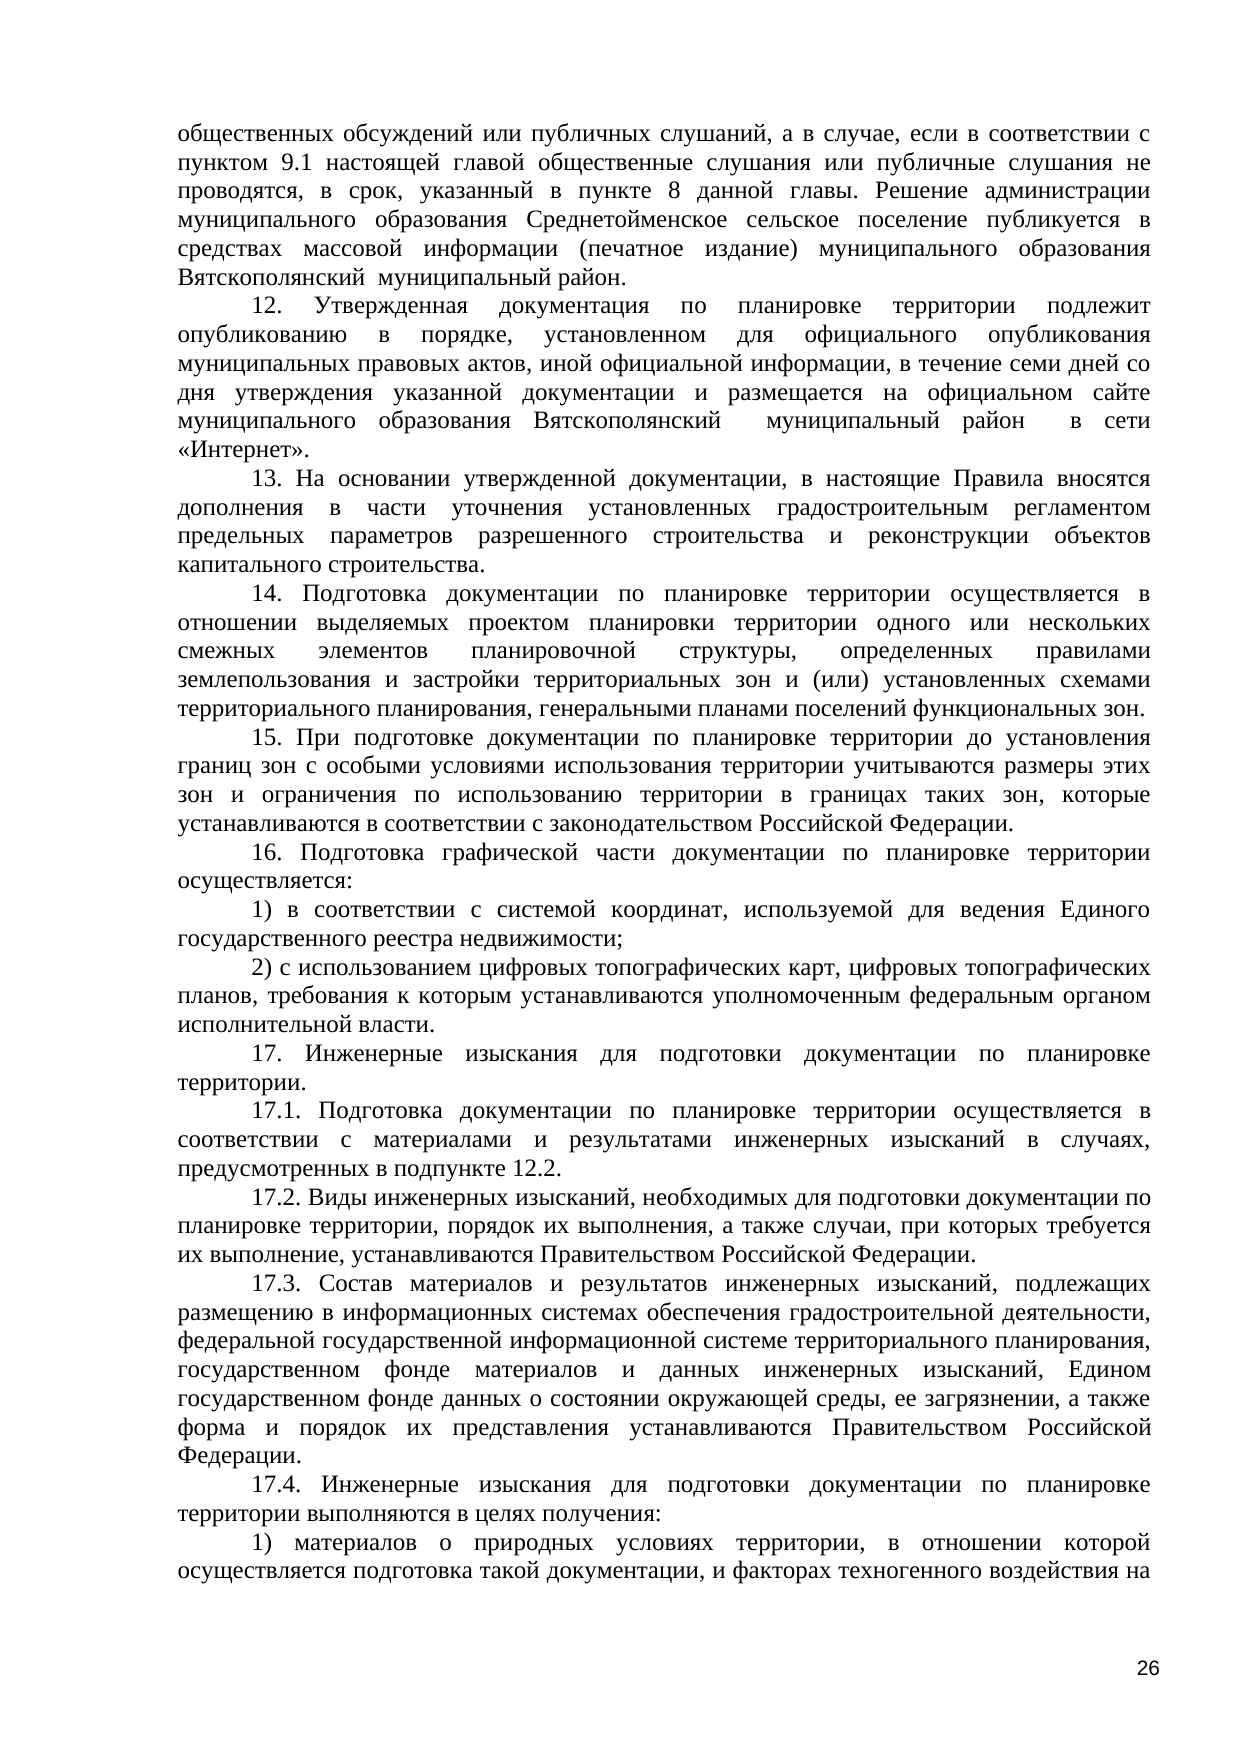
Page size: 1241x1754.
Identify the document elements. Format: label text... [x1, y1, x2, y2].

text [177, 118, 1152, 291]
text 13. На основании утвержденной документации, в настоящие Правила вносятся дополнения в части уточнения установленных градостроительным регламентом предельных параметров разрешенного строительства и реконструкции объектов капитального строительства. [177, 463, 1152, 578]
text 2) с использованием цифровых топографических карт, цифровых топографических планов, требования к которым устанавливаются уполномоченным федеральным органом исполнительной власти. [177, 952, 1152, 1038]
text 15. При подготовке документации по планировке территории до установления границ зон с особыми условиями использования территории учитываются размеры этих зон и ограничения по использованию территории в границах таких зон, которые устанавливаются в соответствии с законодательством Российской Федерации. [177, 722, 1152, 837]
text 12. Утвержденная документация по планировке территории подлежит опубликованию в порядке, установленном для официального опубликования муниципальных правовых актов, иной официальной информации, в течение семи дней со дня утверждения указанной документации и размещается на официальном сайте муниципального образования Вятскополянский муниципальный район в сети «Интернет». [177, 291, 1152, 463]
text 17.3. Состав материалов и результатов инженерных изысканий, подлежащих размещению в информационных системах обеспечения градостроительной деятельности, федеральной государственной информационной системе территориального планирования, государственном фонде материалов и данных инженерных изысканий, Едином государственном фонде данных о состоянии окружающей среды, ее загрязнении, а также форма и порядок их представления устанавливаются Правительством Российской Федерации. [177, 1268, 1152, 1469]
text 14. Подготовка документации по планировке территории осуществляется в отношении выделяемых проектом планировки территории одного или нескольких смежных элементов планировочной структуры, определенных правилами землепользования и застройки территориальных зон и (или) установленных схемами территориального планирования, генеральными планами поселений функциональных зон. [177, 578, 1152, 722]
text 16. Подготовка графической части документации по планировке территории осуществляется: [177, 837, 1152, 894]
text 17.4. Инженерные изыскания для подготовки документации по планировке территории выполняются в целях получения: [177, 1469, 1152, 1527]
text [177, 1527, 1152, 1584]
text 17.2. Виды инженерных изысканий, необходимых для подготовки документации по планировке территории, порядок их выполнения, а также случаи, при которых требуется их выполнение, устанавливаются Правительством Российской Федерации. [177, 1182, 1152, 1268]
text 17.1. Подготовка документации по планировке территории осуществляется в соответствии с материалами и результатами инженерных изысканий в случаях, предусмотренных в подпункте 12.2. [177, 1096, 1152, 1182]
text 17. Инженерные изыскания для подготовки документации по планировке территории. [177, 1038, 1152, 1096]
text 1) в соответствии с системой координат, используемой для ведения Единого государственного реестра недвижимости; [177, 894, 1152, 952]
